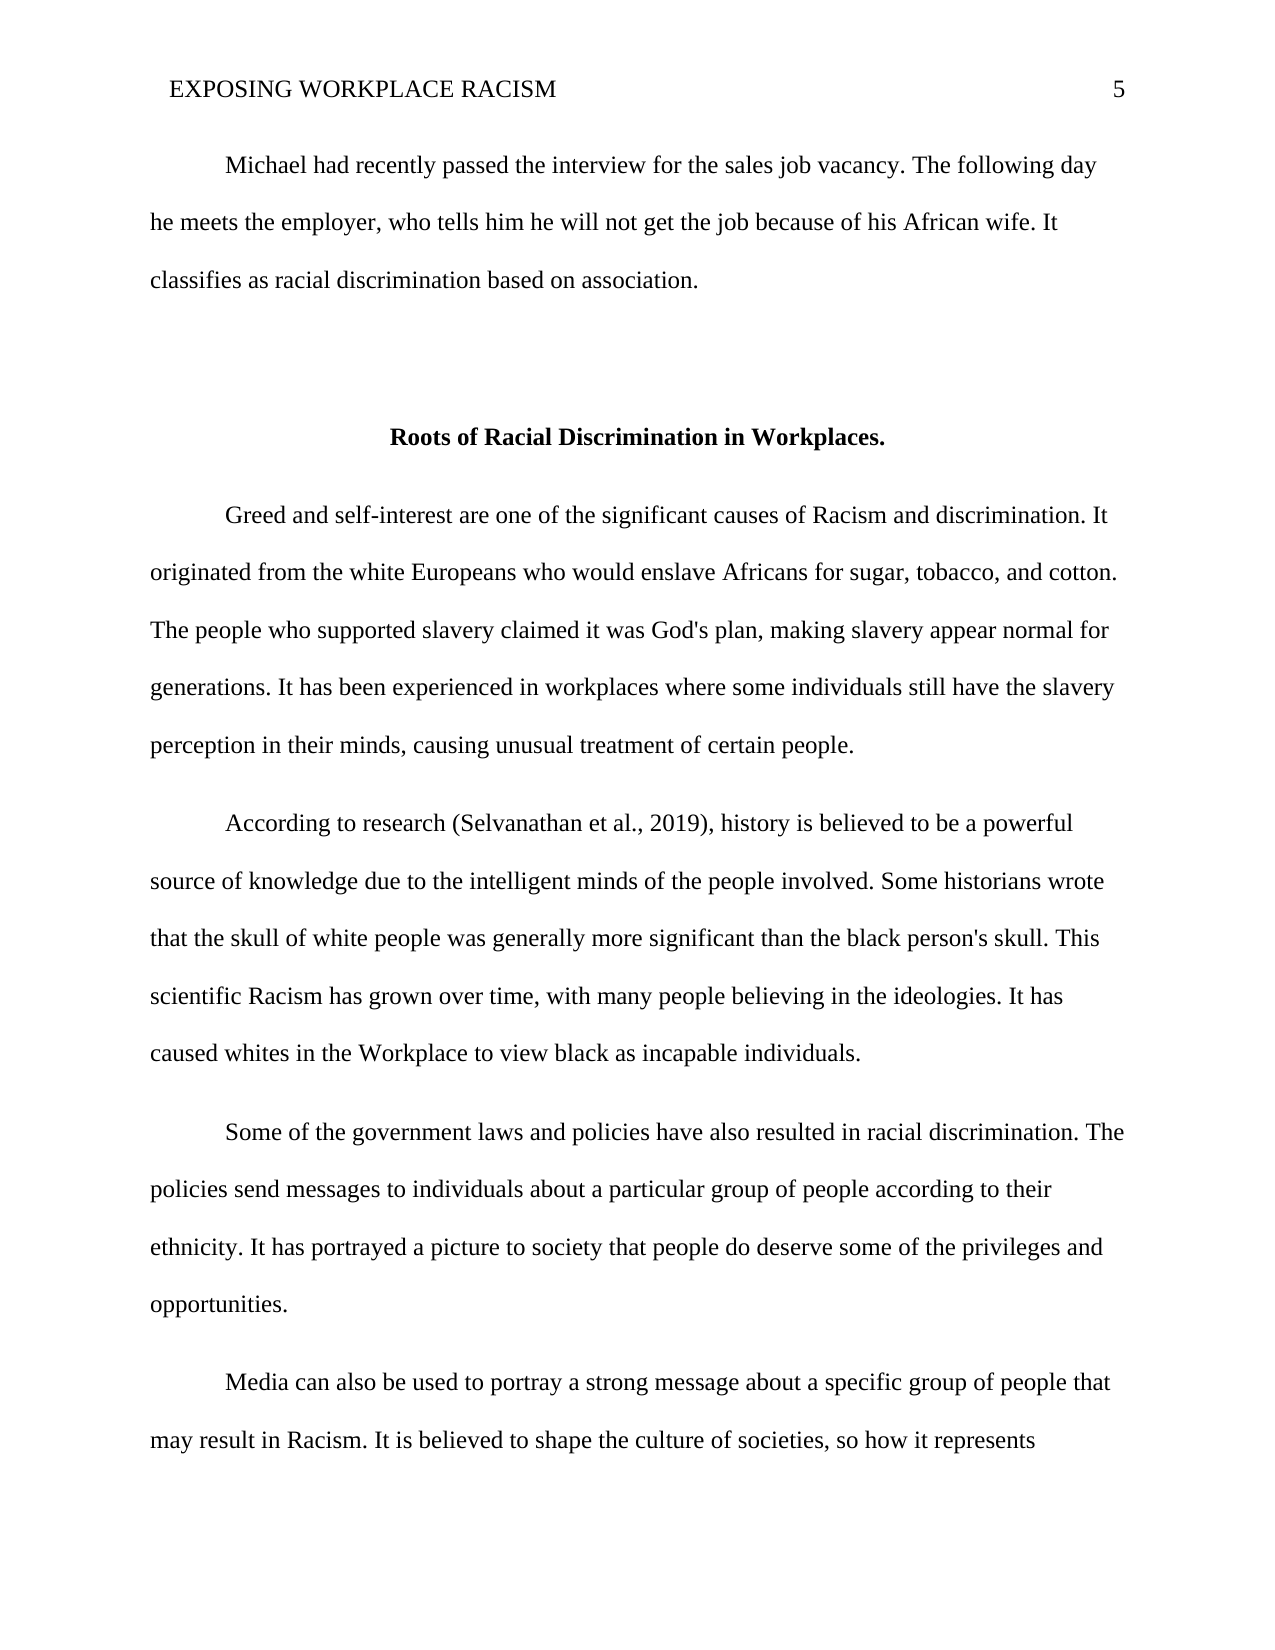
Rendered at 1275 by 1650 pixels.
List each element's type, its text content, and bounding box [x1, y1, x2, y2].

text Greed and self-interest are one of the significant causes of Racism and discrimination. It originated from the white Europeans who would enslave Africans for sugar, tobacco, and cotton. The people who supported slavery claimed it was God's plan, making slavery appear normal for generations. It has been experienced in workplaces where some individuals still have the slavery perception in their minds, causing unusual treatment of certain people. [150, 500, 1125, 759]
text Michael had recently passed the interview for the sales job vacancy. The following day he meets the employer, who tells him he will not get the job because of his African wife. It classifies as racial discrimination based on association. [150, 150, 1125, 294]
text Roots of Racial Discrimination in Workplaces. [150, 422, 1125, 450]
text According to research (Selvanathan et al., 2019), history is believed to be a powerful source of knowledge due to the intelligent minds of the people involved. Some historians wrote that the skull of white people was generally more significant than the black person's skull. This scientific Racism has grown over time, with many people believing in the ideologies. It has caused whites in the Workplace to view black as incapable individuals. [150, 808, 1125, 1067]
text Some of the government laws and policies have also resulted in racial discrimination. The policies send messages to individuals about a particular group of people according to their ethnicity. It has portrayed a picture to society that people do deserve some of the privileges and opportunities. [150, 1117, 1125, 1318]
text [150, 1367, 1125, 1454]
